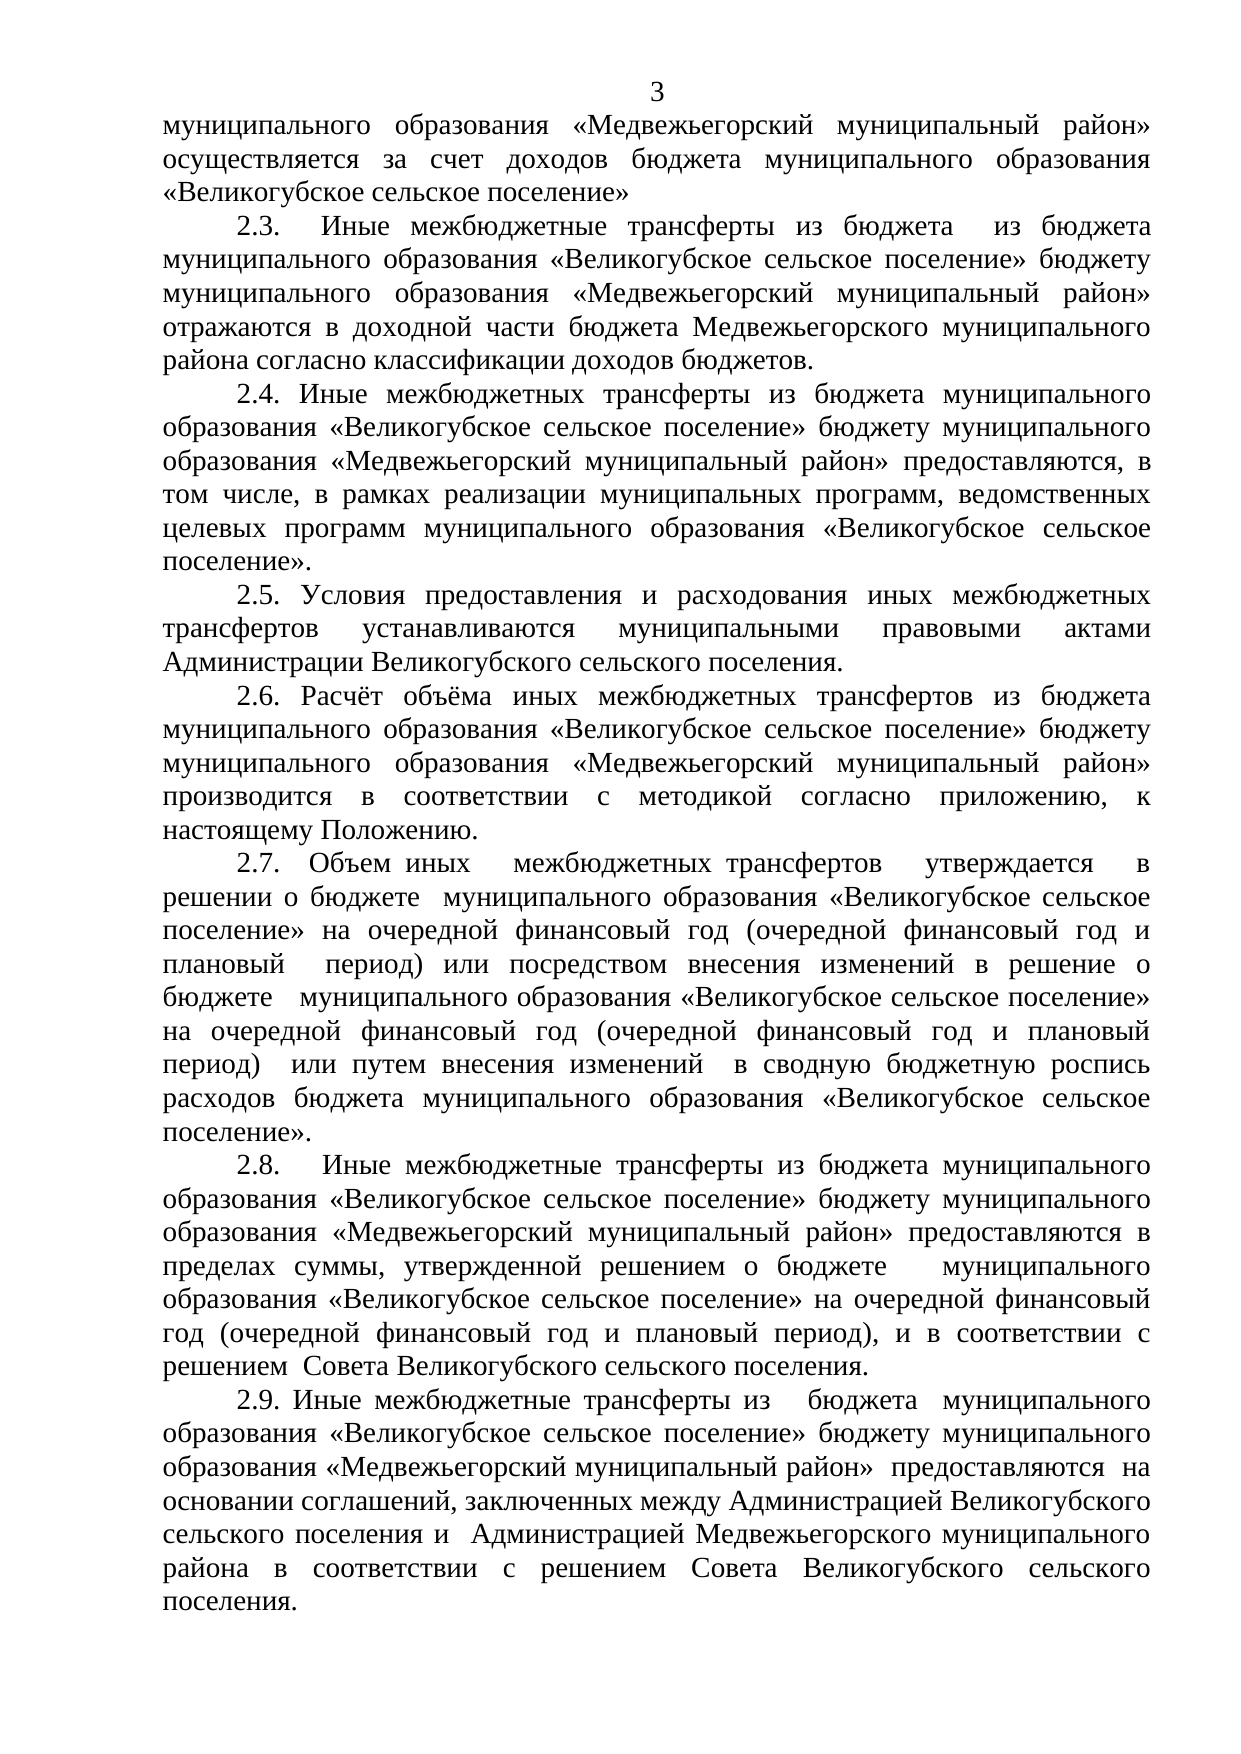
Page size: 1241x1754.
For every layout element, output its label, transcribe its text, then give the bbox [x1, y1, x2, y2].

text 2.6. Расчёт объёма иных межбюджетных трансфертов из бюджета муниципального образования «Великогубское сельское поселение» бюджету муниципального образования «Медвежьегорский муниципальный район» производится в соответствии с методикой согласно приложению, к настоящему Положению. [162, 678, 1152, 845]
text 2.3. Иные межбюджетные трансферты из бюджета из бюджета муниципального образования «Великогубское сельское поселение» бюджету муниципального образования «Медвежьегорский муниципальный район» отражаются в доходной части бюджета Медвежьегорского муниципального района согласно классификации доходов бюджетов. [162, 208, 1152, 376]
text 2.5. Условия предоставления и расходования иных межбюджетных трансфертов устанавливаются муниципальными правовыми актами Администрации Великогубского сельского поселения. [162, 577, 1152, 678]
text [162, 107, 1152, 208]
text 2.7. Объем иных межбюджетных трансфертов утверждается в решении о бюджете муниципального образования «Великогубское сельское поселение» на очередной финансовый год (очередной финансовый год и плановый период) или посредством внесения изменений в решение о бюджете муниципального образования «Великогубское сельское поселение» на очередной финансовый год (очередной финансовый год и плановый период) или путем внесения изменений в сводную бюджетную роспись расходов бюджета муниципального образования «Великогубское сельское поселение». [162, 845, 1152, 1147]
text 2.4. Иные межбюджетных трансферты из бюджета муниципального образования «Великогубское сельское поселение» бюджету муниципального образования «Медвежьегорский муниципальный район» предоставляются, в том числе, в рамках реализации муниципальных программ, ведомственных целевых программ муниципального образования «Великогубское сельское поселение». [162, 376, 1152, 577]
text 2.8. Иные межбюджетные трансферты из бюджета муниципального образования «Великогубское сельское поселение» бюджету муниципального образования «Медвежьегорский муниципальный район» предоставляются в пределах суммы, утвержденной решением о бюджете муниципального образования «Великогубское сельское поселение» на очередной финансовый год (очередной финансовый год и плановый период), и в соответствии с решением Совета Великогубского сельского поселения. [162, 1147, 1152, 1382]
text 2.9. Иные межбюджетные трансферты из бюджета муниципального образования «Великогубское сельское поселение» бюджету муниципального образования «Медвежьегорский муниципальный район» предоставляются на основании соглашений, заключенных между Администрацией Великогубского сельского поселения и Администрацией Медвежьегорского муниципального района в соответствии с решением Совета Великогубского сельского поселения. [162, 1382, 1152, 1617]
